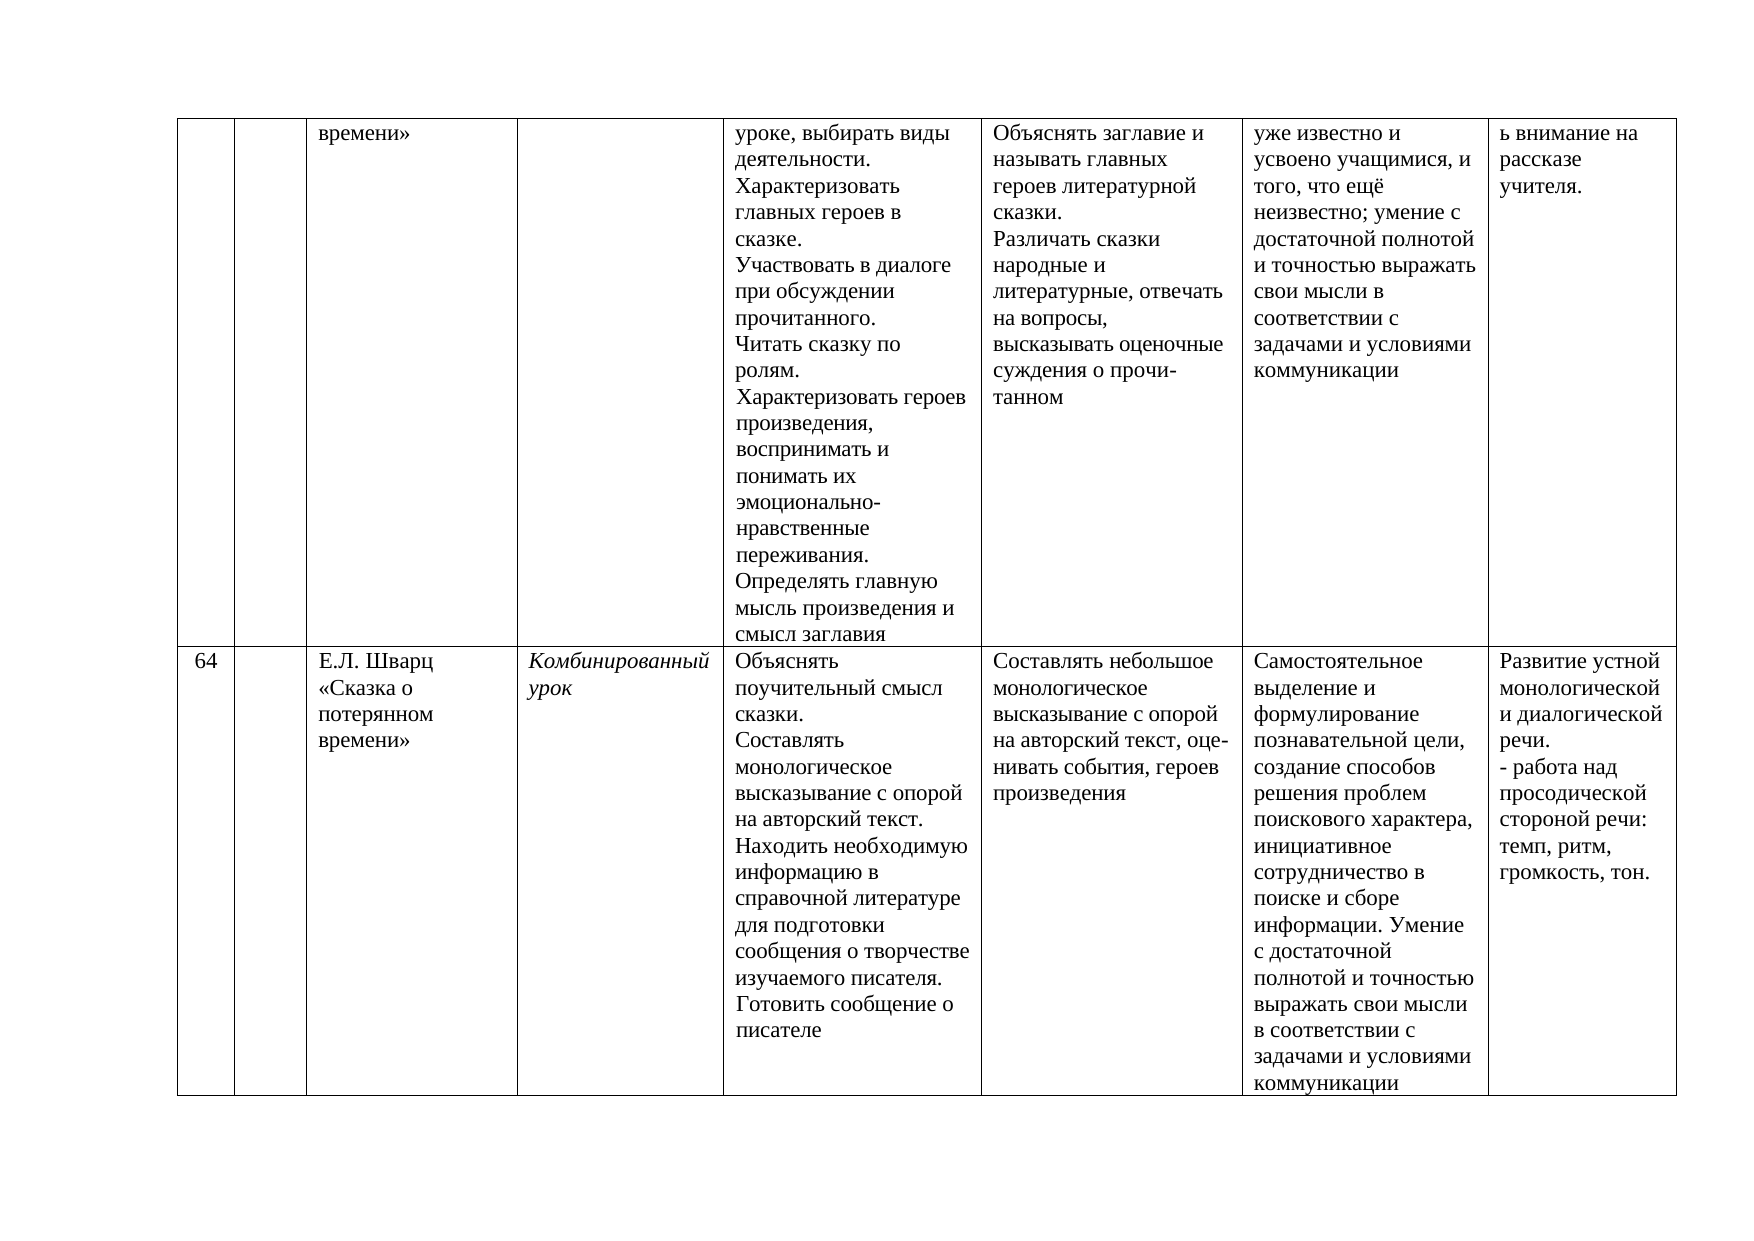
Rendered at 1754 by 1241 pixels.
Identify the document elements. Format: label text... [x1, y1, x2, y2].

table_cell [982, 119, 1242, 646]
table_cell [235, 119, 306, 646]
table_cell Развитие устной монологической и диалогической речи. - работа над просодической стороной речи: темп, ритм, громкость, тон. [1489, 647, 1676, 1095]
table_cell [1243, 119, 1488, 646]
table_cell 64 [178, 647, 234, 1095]
table_cell [235, 647, 306, 1095]
table_cell 63 [178, 119, 234, 646]
table_cell Составлять небольшое монологическое высказывание с опорой на авторский текст, оценивать события, героев произведения [982, 647, 1242, 1095]
table_cell Комбинированный урок [518, 647, 723, 1095]
table_cell Е.Л. Шварц «Сказка о потерянном времени» [307, 647, 517, 1095]
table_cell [1489, 119, 1676, 646]
table_cell Самостоятельное выделение и формулирование познавательной цели, создание способов решения проблем поискового характера, инициативное сотрудничество в поиске и сборе информации. Умение с достаточной полнотой и точностью выражать свои мысли в соответствии с задачами и условиями коммуникации [1243, 647, 1488, 1095]
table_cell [724, 119, 981, 646]
table_cell Объяснять поучительный смысл сказки. Составлять монологическое высказывание с опорой на авторский текст. Находить необходимую информацию в справочной литературе для подготовки сообщения о творчестве изучаемого писателя. Готовить сообщение о писателе [724, 647, 981, 1095]
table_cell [307, 119, 517, 646]
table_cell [518, 119, 723, 646]
